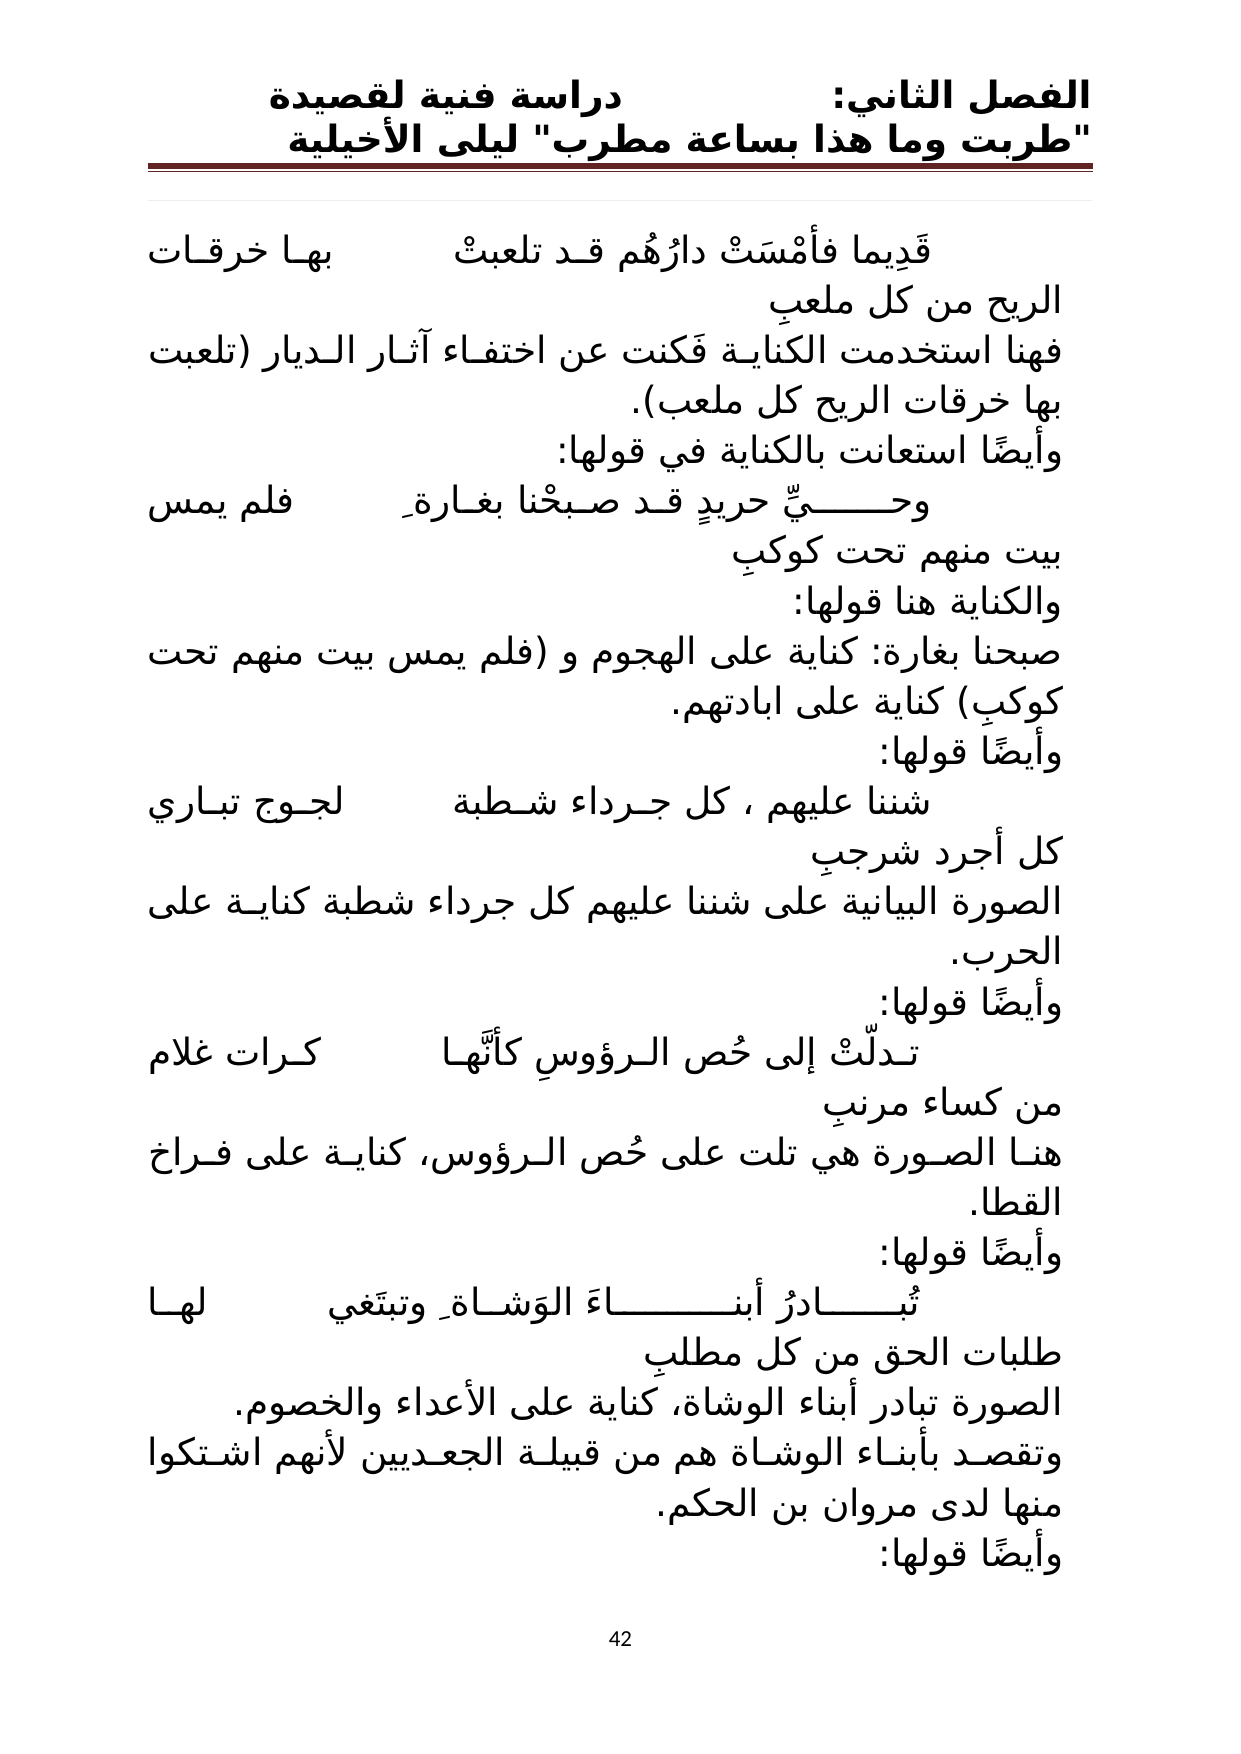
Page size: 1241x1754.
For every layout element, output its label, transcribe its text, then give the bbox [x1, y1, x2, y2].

text وأيضًا قولها: [148, 729, 1063, 773]
text وتقصد بأبناء الوشاة هم من قبيلة الجعديين لأنهم اشتكوا منها لدى مروان بن الحكم. [148, 1431, 1063, 1525]
text تدلّتْ إلى حُص الرؤوسِ كأنَّها كرات غلام من كساء مرنبِ [148, 1030, 1063, 1124]
text قَدِيما فأمْسَتْ دارُهُم قد تلعبتْ بها خرقات الريح من كل ملعبِ [148, 228, 1063, 322]
text فهنا استخدمت الكناية فَكنت عن اختفاء آثار الديار (تلعبت بها خرقات الريح كل ملعب). [148, 329, 1063, 422]
text الصورة تبادر أبناء الوشاة، كناية على الأعداء والخصوم. [148, 1381, 1063, 1424]
text الصورة البيانية على شننا عليهم كل جرداء شطبة كناية على الحرب. [148, 880, 1063, 974]
text تُبـــــادرُ أبنـــــــــاءَ الوَشاة ِ وتبتَغي لها طلبات الحق من كل مطلبِ [148, 1281, 1063, 1374]
text وحـــــــيِّ حريدٍ قد صبحْنا بغارة ِ فلم يمس بيت منهم تحت كوكبِ [148, 479, 1063, 573]
text وأيضًا قولها: [148, 980, 1063, 1024]
text شننا عليهم ، كل جرداء شطبة لجوج تباري كل أجرد شرجبِ [148, 780, 1063, 873]
text والكناية هنا قولها: [148, 579, 1063, 623]
text صبحنا بغارة: كناية على الهجوم و (فلم يمس بيت منهم تحت كوكبِ) كناية على ابادتهم. [148, 629, 1063, 723]
text وأيضًا قولها: [148, 1531, 1063, 1575]
text هنا الصورة هي تلت على حُص الرؤوس، كناية على فراخ القطا. [148, 1130, 1063, 1224]
text وأيضًا قولها: [148, 1231, 1063, 1274]
text وأيضًا استعانت بالكناية في قولها: [148, 429, 1063, 473]
